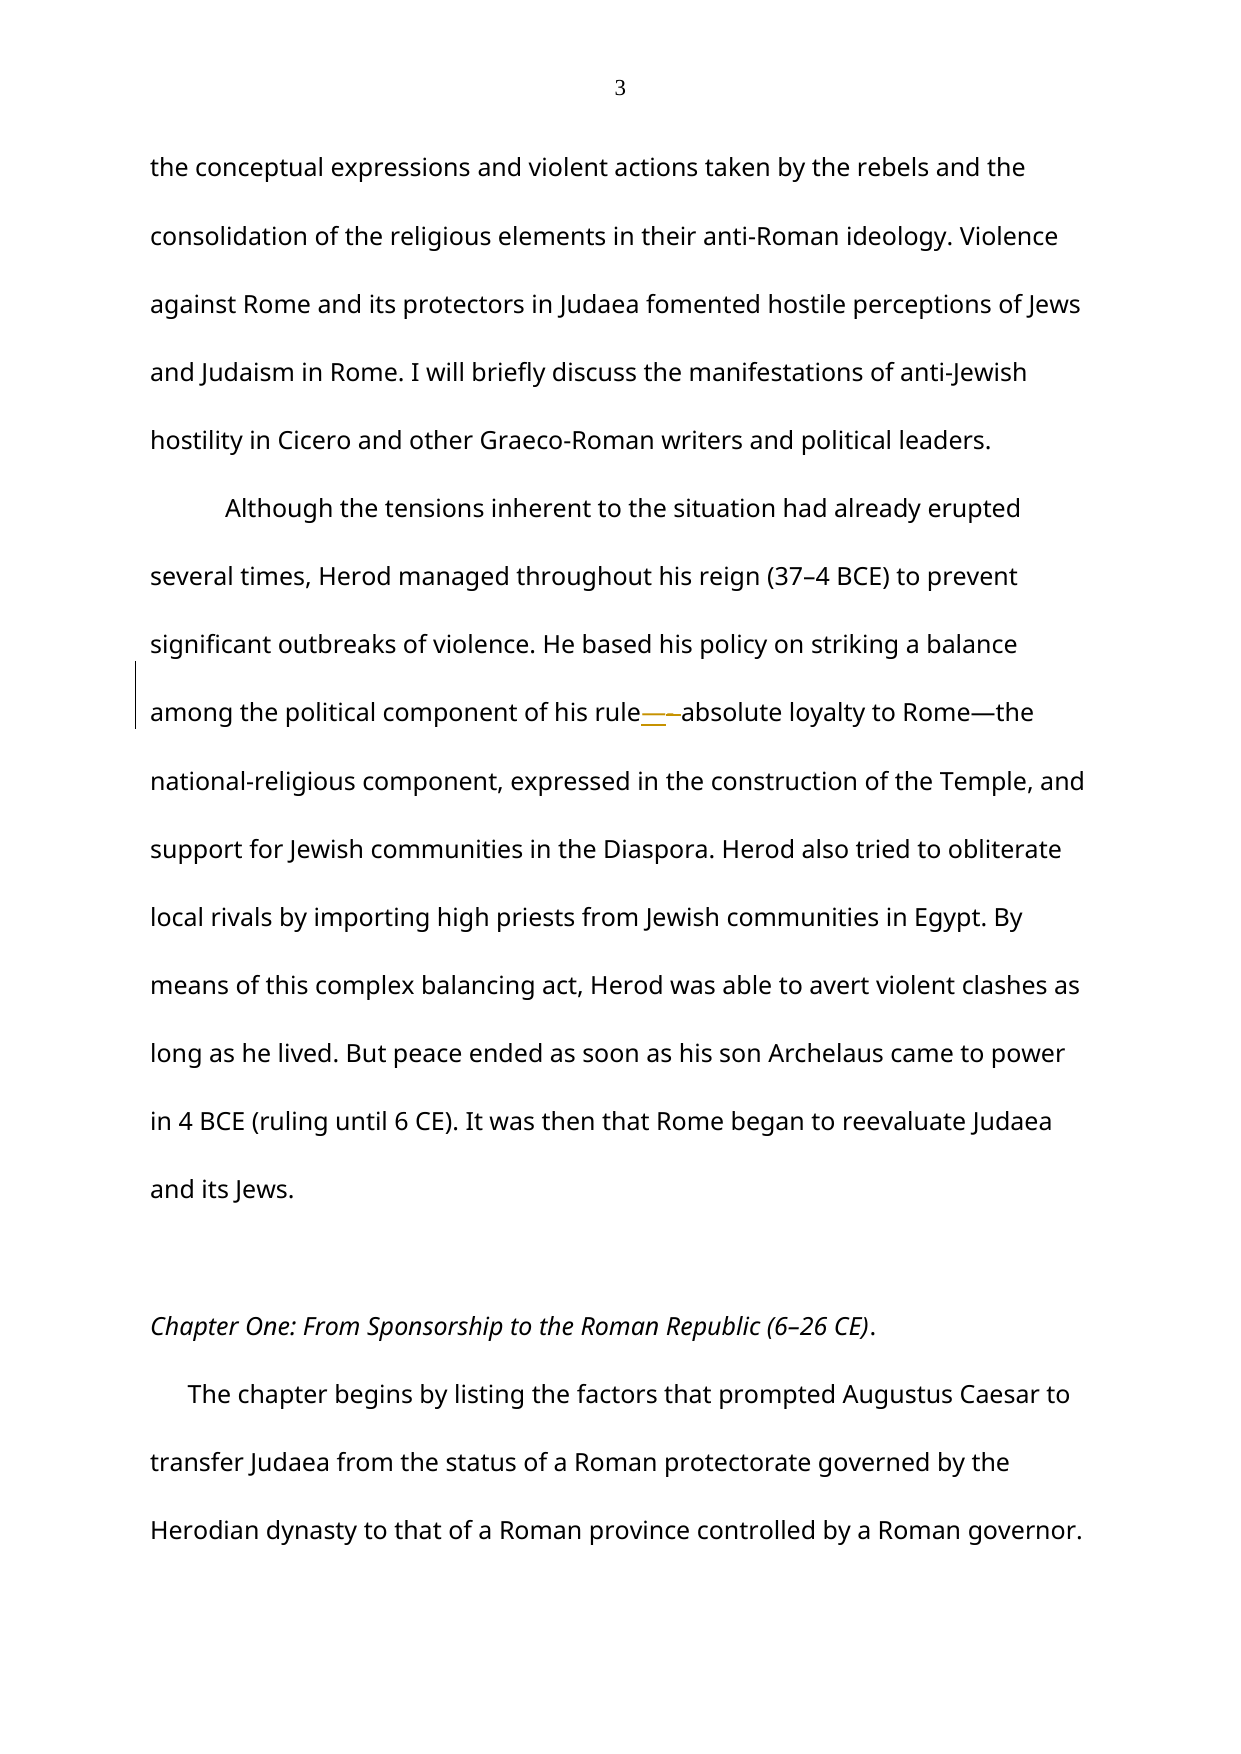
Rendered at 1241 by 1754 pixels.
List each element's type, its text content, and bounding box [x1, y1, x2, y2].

text Although the tensions inherent to the situation had already erupted several times, Herod managed throughout his reign (37–4 BCE) to prevent significant outbreaks of violence. He based his policy on striking a balance among the political component of his ruleabsolute loyalty to Rome—the national-religious component, expressed in the construction of the Temple, and support for Jewish communities in the Diaspora. Herod also tried to obliterate local rivals by importing high priests from Jewish communities in Egypt. By means of this complex balancing act, Herod was able to avert violent clashes as long as he lived. But peace ended as soon as his son Archelaus came to power in 4 BCE (ruling until 6 CE). It was then that Rome began to reevaluate Judaea and its Jews. [150, 491, 1090, 1206]
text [150, 150, 1090, 457]
text Chapter One: From Sponsorship to the Roman Republic (6–26 CE). [150, 1308, 1090, 1342]
text The chapter begins by listing the factors that prompted Augustus Caesar to transfer Judaea from the status of a Roman protectorate governed by the Herodian dynasty to that of a Roman province controlled by a Roman governor. [150, 1376, 1090, 1547]
